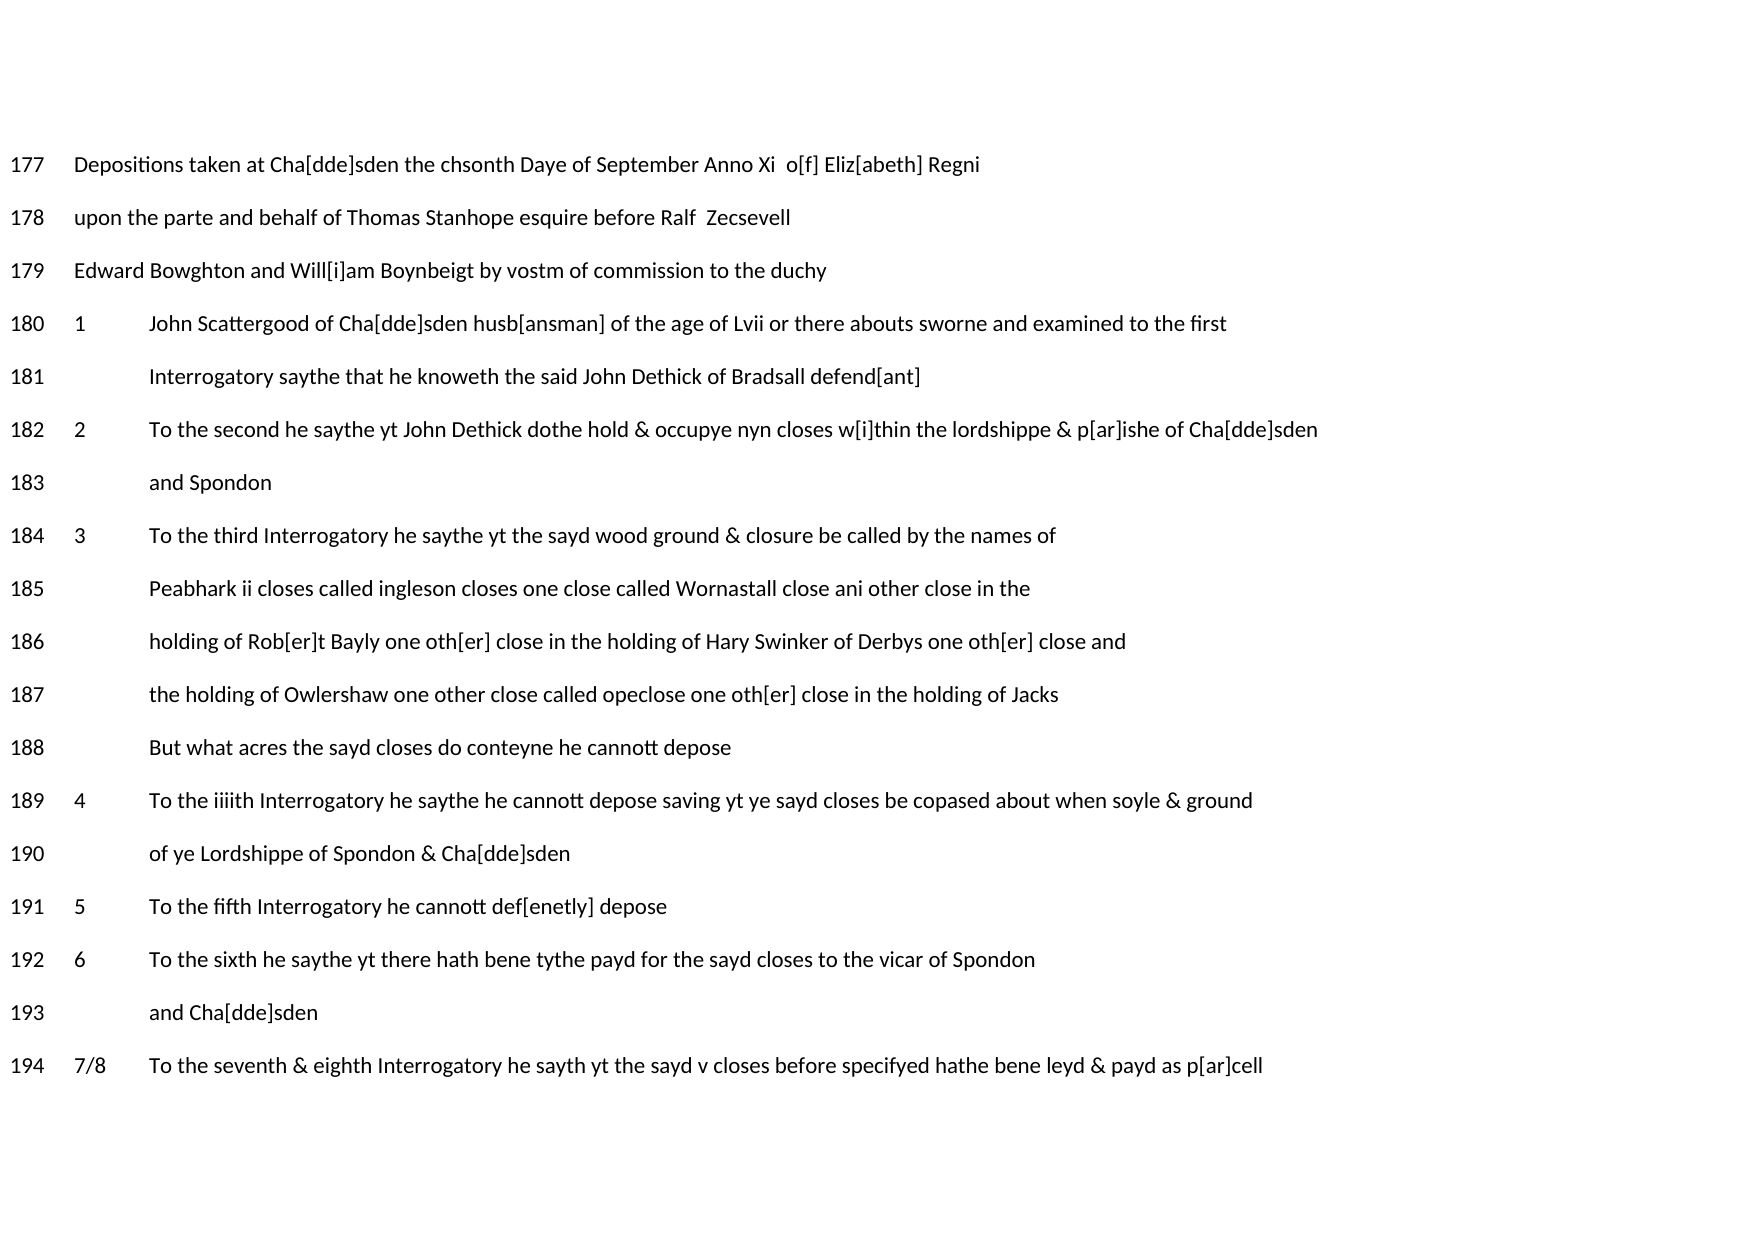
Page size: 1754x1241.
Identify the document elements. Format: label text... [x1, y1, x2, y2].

text 2 To the second he saythe yt John Dethick dothe hold & occupye nyn closes w[i]thin the lordshippe & p[ar]ishe of Cha[dde]sden [74, 415, 1728, 443]
text Peabhark ii closes called ingleson closes one close called Wornastall close ani other close in the [74, 574, 1728, 602]
text upon the parte and behalf of Thomas Stanhope esquire before Ralf Zecsevell [74, 203, 1728, 231]
text But what acres the sayd closes do conteyne he cannott depose [74, 733, 1728, 761]
text Depositions taken at Cha[dde]sden the chsonth Daye of September Anno Xi o[f] Eliz[abeth] Regni [74, 150, 1728, 178]
text 4 To the iiiith Interrogatory he saythe he cannott depose saving yt ye sayd closes be copased about when soyle & ground [74, 786, 1728, 814]
text of ye Lordshippe of Spondon & Cha[dde]sden [74, 839, 1728, 867]
text the holding of Owlershaw one other close called opeclose one oth[er] close in the holding of Jacks [74, 680, 1728, 708]
text and Spondon [74, 468, 1728, 496]
text Interrogatory saythe that he knoweth the said John Dethick of Bradsall defend[ant] [74, 362, 1728, 390]
text 3 To the third Interrogatory he saythe yt the sayd wood ground & closure be called by the names of [74, 521, 1728, 549]
text 6 To the sixth he saythe yt there hath bene tythe payd for the sayd closes to the vicar of Spondon [74, 945, 1728, 973]
text 5 To the fifth Interrogatory he cannott def[enetly] depose [74, 892, 1728, 920]
text 1 John Scattergood of Cha[dde]sden husb[ansman] of the age of Lvii or there abouts sworne and examined to the first [74, 309, 1728, 337]
text holding of Rob[er]t Bayly one oth[er] close in the holding of Hary Swinker of Derbys one oth[er] close and [74, 627, 1728, 655]
text Edward Bowghton and Will[i]am Boynbeigt by vostm of commission to the duchy [74, 256, 1728, 284]
text and Cha[dde]sden [74, 998, 1728, 1026]
text 7/8 To the seventh & eighth Interrogatory he sayth yt the sayd v closes before specifyed hathe bene leyd & payd as p[ar]cell [74, 1051, 1728, 1079]
